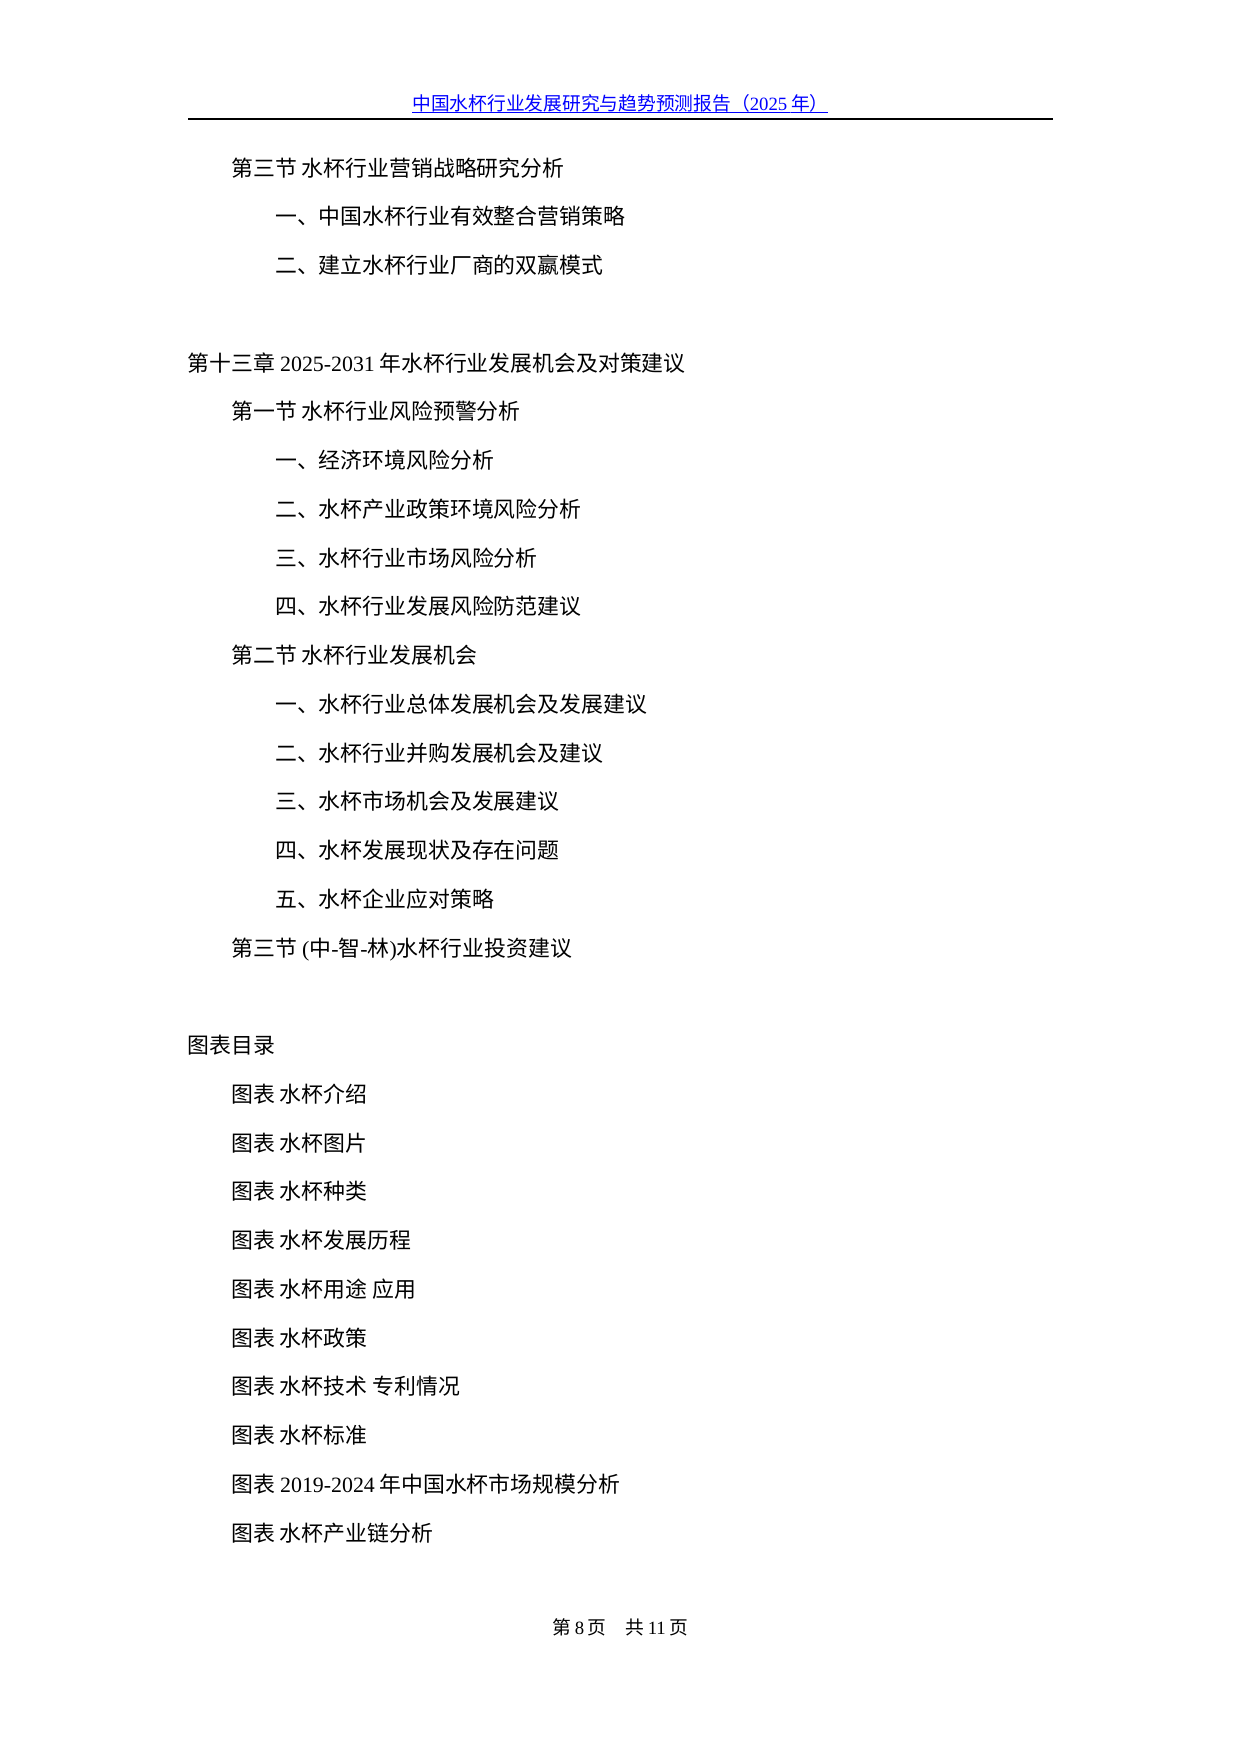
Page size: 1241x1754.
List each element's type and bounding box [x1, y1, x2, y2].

text [187, 150, 1053, 1548]
